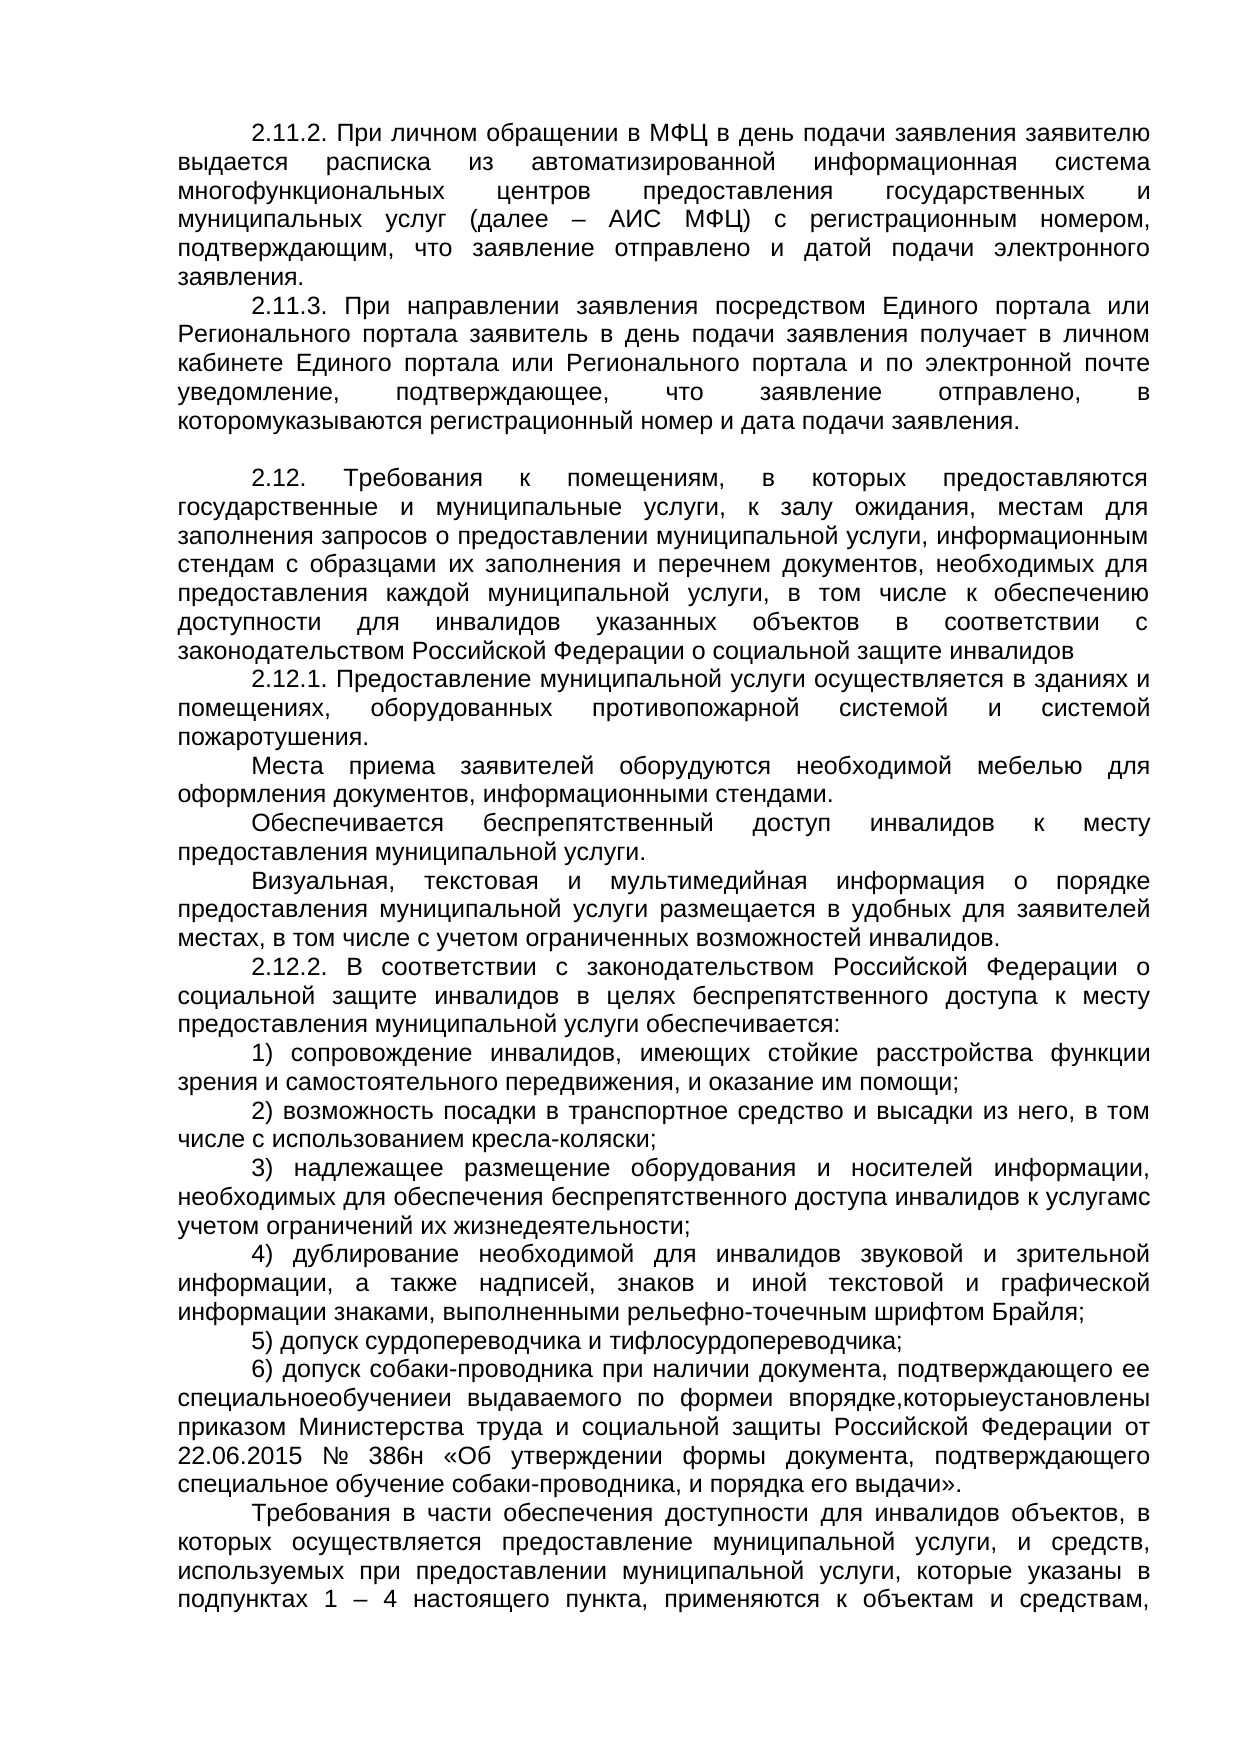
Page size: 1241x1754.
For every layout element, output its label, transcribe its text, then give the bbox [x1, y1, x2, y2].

text Места приема заявителей оборудуются необходимой мебелью для оформления документов, информационными стендами. [177, 751, 1151, 808]
list 1) сопровождение инвалидов, имеющих стойкие расстройства функции зрения и самостоятельного передвижения, и оказание им помощи; [177, 1038, 1151, 1096]
list 4) дублирование необходимой для инвалидов звуковой и зрительной информации, а также надписей, знаков и иной текстовой и графической информации знаками, выполненными рельефно-точечным шрифтом Брайля; [177, 1239, 1151, 1326]
list 6) допуск собаки-проводника при наличии документа, подтверждающего ее специальноеобучениеи выдаваемого по формеи впорядке,которыеустановлены приказом Министерства труда и социальной защиты Российской Федерации от 22.06.2015 № 386н «Об утверждении формы документа, подтверждающего специальное обучение собаки-проводника, и порядка его выдачи». [177, 1354, 1151, 1498]
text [177, 1498, 1151, 1613]
list 5) допуск сурдопереводчика и тифлосурдопереводчика; [177, 1326, 1152, 1354]
list 2.11.3. При направлении заявления посредством Единого портала или Регионального портала заявитель в день подачи заявления получает в личном кабинете Единого портала или Регионального портала и по электронной почте уведомление, подтверждающее, что заявление отправлено, в которомуказываются регистрационный номер и дата подачи заявления. [177, 291, 1151, 434]
list 2) возможность посадки в транспортное средство и высадки из него, в том числе с использованием кресла-коляски; [177, 1096, 1151, 1153]
text Обеспечивается беспрепятственный доступ инвалидов к месту предоставления муниципальной услуги. [177, 808, 1151, 866]
list 3) надлежащее размещение оборудования и носителей информации, необходимых для обеспечения беспрепятственного доступа инвалидов к услугамс учетом ограничений их жизнедеятельности; [177, 1153, 1151, 1239]
list 2.11.2. При личном обращении в МФЦ в день подачи заявления заявителю выдается расписка из автоматизированной информационная система многофункциональных центров предоставления государственных и муниципальных услуг (далее – АИС МФЦ) с регистрационным номером, подтверждающим, что заявление отправлено и датой подачи электронного заявления. [177, 118, 1151, 291]
list 2.12.2. В соответствии с законодательством Российской Федерации о социальной защите инвалидов в целях беспрепятственного доступа к месту предоставления муниципальной услуги обеспечивается: [177, 952, 1151, 1038]
text Визуальная, текстовая и мультимедийная информация о порядке предоставления муниципальной услуги размещается в удобных для заявителей местах, в том числе с учетом ограниченных возможностей инвалидов. [177, 866, 1151, 952]
list 2.12.1. Предоставление муниципальной услуги осуществляется в зданиях и помещениях, оборудованных противопожарной системой и системой пожаротушения. [177, 664, 1151, 751]
list 2.12. Требования к помещениям, в которых предоставляются государственные и муниципальные услуги, к залу ожидания, местам для заполнения запросов о предоставлении муниципальной услуги, информационным стендам с образцами их заполнения и перечнем документов, необходимых для предоставления каждой муниципальной услуги, в том числе к обеспечению доступности для инвалидов указанных объектов в соответствии с законодательством Российской Федерации о социальной защите инвалидов [177, 463, 1149, 664]
